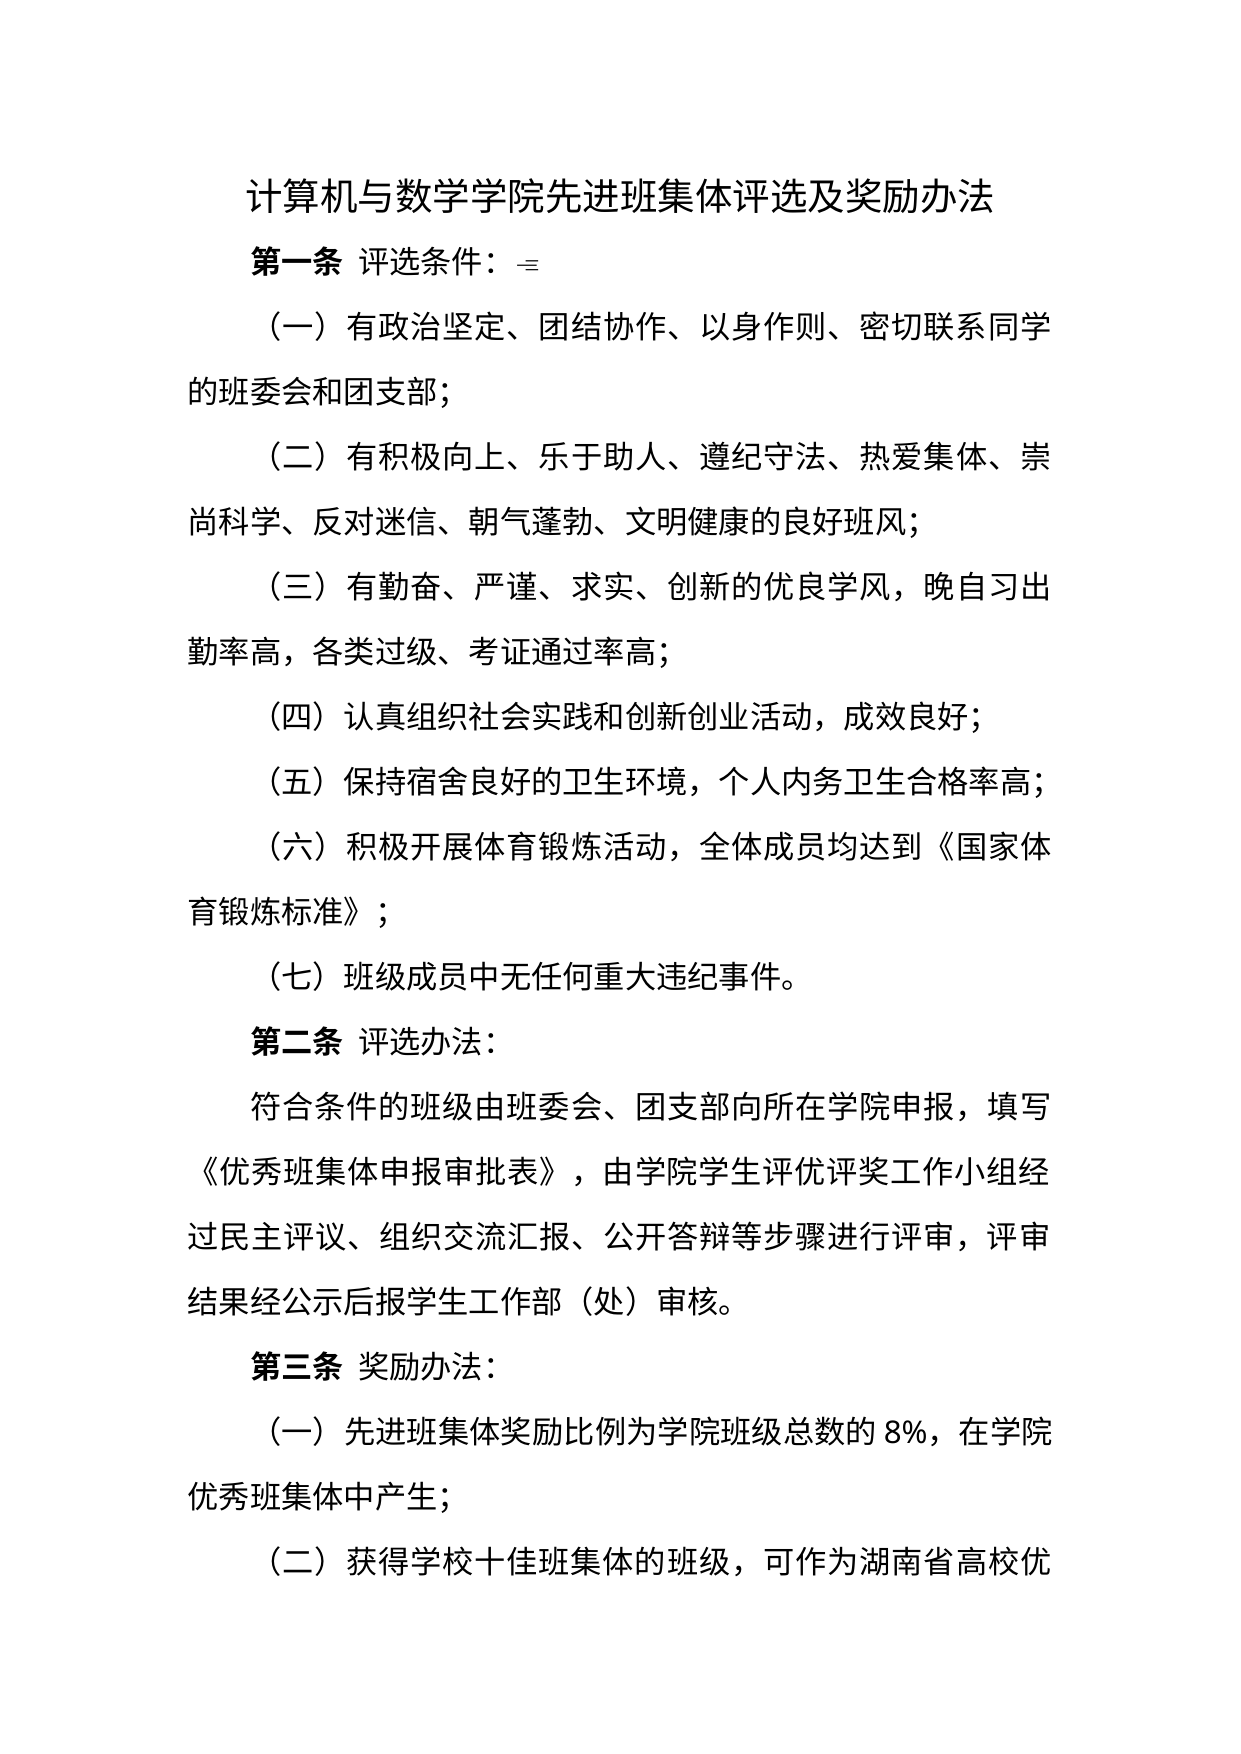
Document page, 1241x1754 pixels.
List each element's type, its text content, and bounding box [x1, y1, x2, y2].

text 符合条件的班级由班委会、团支部向所在学院申报，填写《优秀班集体申报审批表》，由学院学生评优评奖工作小组经过民主评议、组织交流汇报、公开答辩等步骤进行评审，评审结果经公示后报学生工作部（处）审核。 [187, 1072, 1053, 1332]
text 第一条 评选条件： [187, 227, 1053, 292]
text 第二条 评选办法： [187, 1007, 1053, 1072]
text （四）认真组织社会实践和创新创业活动，成效良好； [187, 682, 1053, 747]
text 第三条 奖励办法： [187, 1332, 1053, 1397]
text （七）班级成员中无任何重大违纪事件。 [187, 942, 1053, 1007]
text （三）有勤奋、严谨、求实、创新的优良学风，晚自习出勤率高，各类过级、考证通过率高； [187, 552, 1053, 682]
text （六）积极开展体育锻炼活动，全体成员均达到《国家体育锻炼标准》； [187, 812, 1053, 942]
text （二）有积极向上、乐于助人、遵纪守法、热爱集体、崇尚科学、反对迷信、朝气蓬勃、文明健康的良好班风； [187, 422, 1053, 552]
text （一）有政治坚定、团结协作、以身作则、密切联系同学的班委会和团支部； [187, 292, 1053, 422]
text （五）保持宿舍良好的卫生环境，个人内务卫生合格率高； [187, 747, 1053, 812]
text 计算机与数学学院先进班集体评选及奖励办法 [187, 162, 1053, 227]
text （一）先进班集体奖励比例为学院班级总数的8%，在学院优秀班集体中产生； [187, 1397, 1053, 1527]
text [187, 1527, 1053, 1592]
